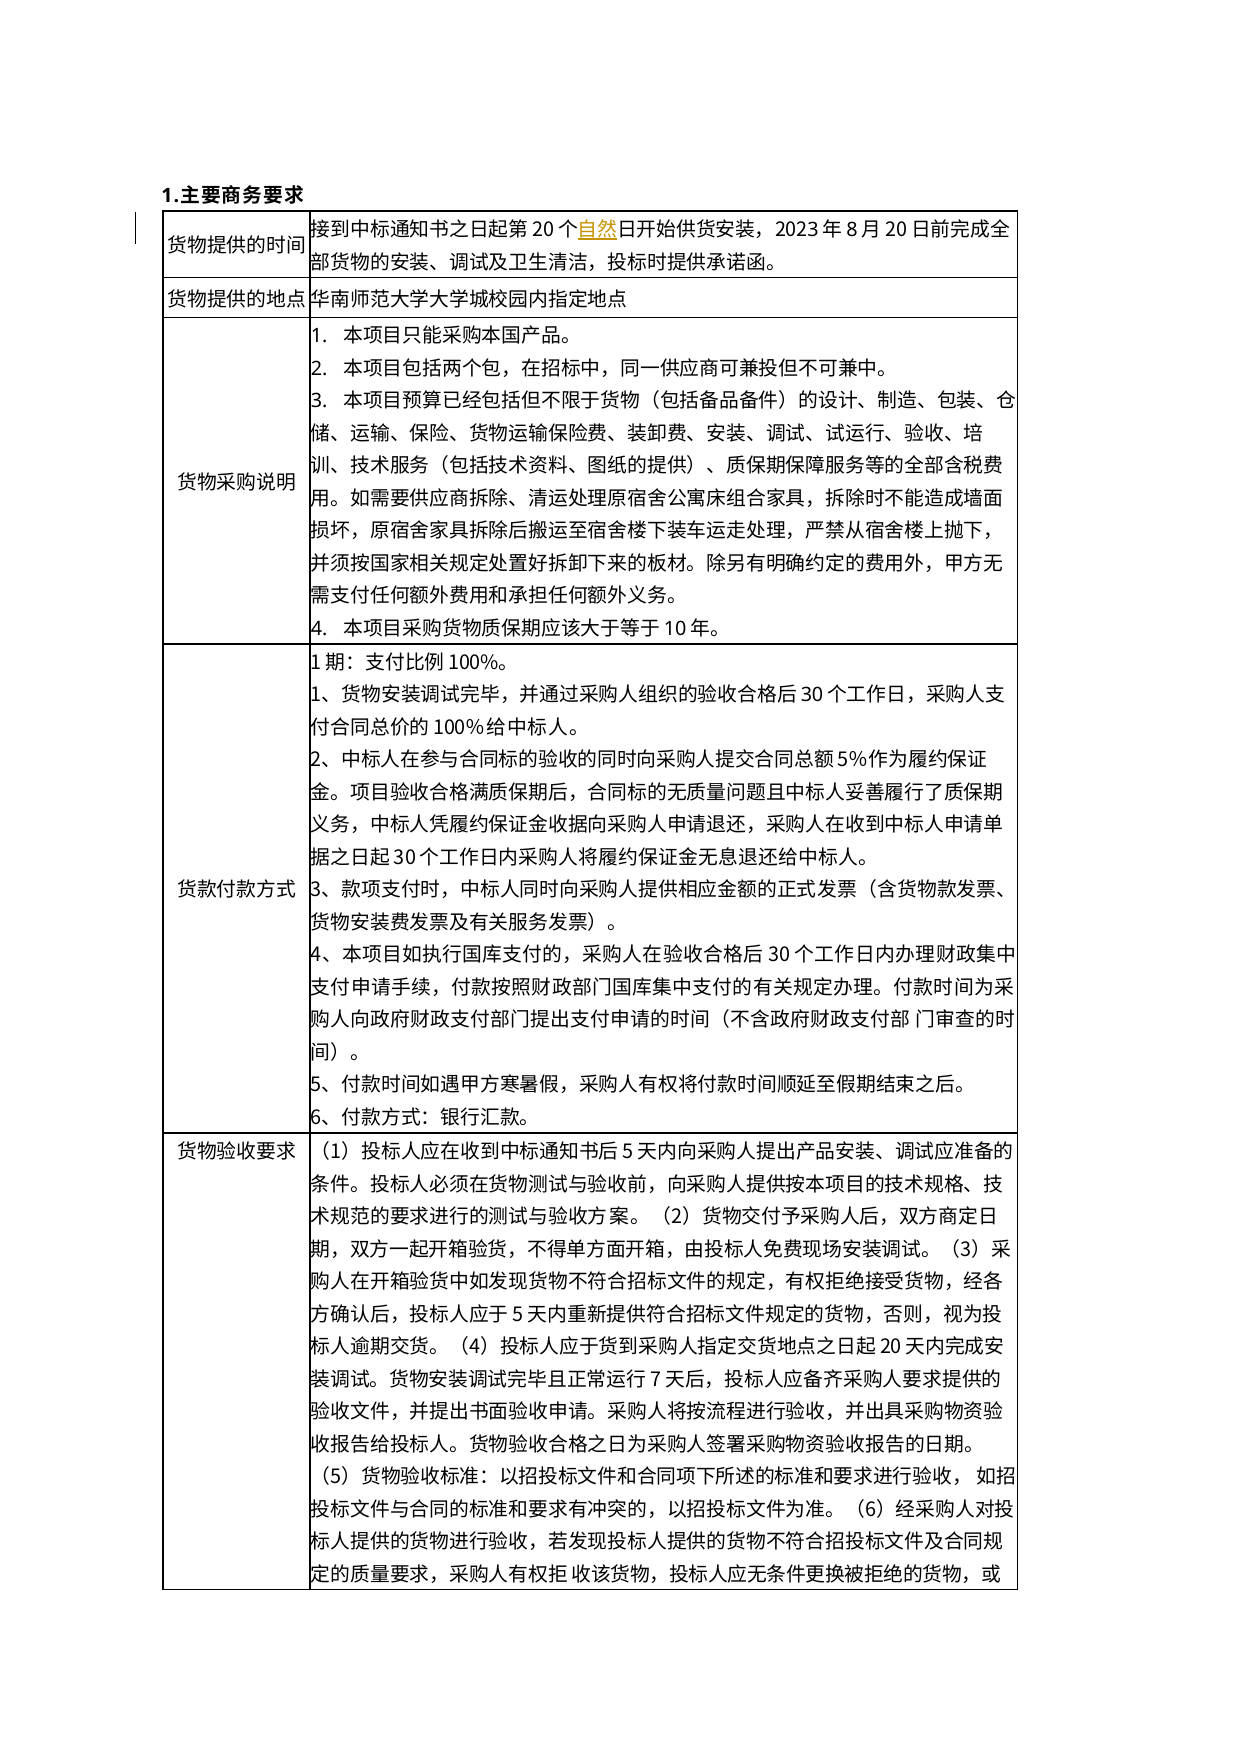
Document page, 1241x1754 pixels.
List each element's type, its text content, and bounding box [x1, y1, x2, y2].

table_header 接到中标通知书之日起第20个日开始供货安装，2023年8月20日前完成全部货物的安装、调试及卫生清洁，投标时提供承诺函。 [311, 212, 1017, 277]
table_cell 货物采购说明 [164, 318, 309, 643]
table_cell 1期：支付比例100%。 1、货物安装调试完毕，并通过采购人组织的验收合格后30个工作日，采购人支付合同总价的100％给中标人。 2、中标人在参与合同标的验收的同时向采购人提交合同总额5％作为履约保证金。项目验收合格满质保期后，合同标的无质量问题且中标人妥善履行了质保期义务，中标人凭履约保证金收据向采购人申请退还，采购人在收到中标人申请单据之日起30个工作日内采购人将履约保证金无息退还给中标人。 3、款项支付时，中标人同时向采购人提供相应金额的正式发票（含货物款发票、货物安装费发票及有关服务发票）。 4、本项目如执行国库支付的，采购人在验收合格后30个工作日内办理财政集中支付申请手续，付款按照财政部门国库集中支付的有关规定办理。付款时间为采购人向政府财政支付部门提出支付申请的时间（不含政府财政支付部 门审查的时间）。 5、付款时间如遇甲方寒暑假，采购人有权将付款时间顺延至假期结束之后。 6、付款方式：银行汇款。 [311, 645, 1017, 1132]
table_header 货物提供的时间 [164, 212, 309, 277]
table_cell 本项目只能采购本国产品。 本项目包括两个包，在招标中，同一供应商可兼投但不可兼中。 本项目预算已经包括但不限于货物（包括备品备件）的设计、制造、包装、仓储、运输、保险、货物运输保险费、装卸费、安装、调试、试运行、验收、培训、技术服务（包括技术资料、图纸的提供）、质保期保障服务等的全部含税费用。如需要供应商拆除、清运处理原宿舍公寓床组合家具，拆除时不能造成墙面损坏，原宿舍家具拆除后搬运至宿舍楼下装车运走处理，严禁从宿舍楼上抛下，并须按国家相关规定处置好拆卸下来的板材。除另有明确约定的费用外，甲方无需支付任何额外费用和承担任何额外义务。 本项目采购货物质保期应该大于等于10年。 [311, 318, 1017, 643]
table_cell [311, 1134, 1017, 1589]
table_cell 货物提供的地点 [164, 278, 309, 316]
table_cell 华南师范大学大学城校园内指定地点 [311, 278, 1017, 316]
subtitle 1.主要商务要求 [161, 178, 1090, 210]
table_cell 货款付款方式 [164, 645, 309, 1132]
table_cell 货物验收要求 [164, 1134, 309, 1589]
